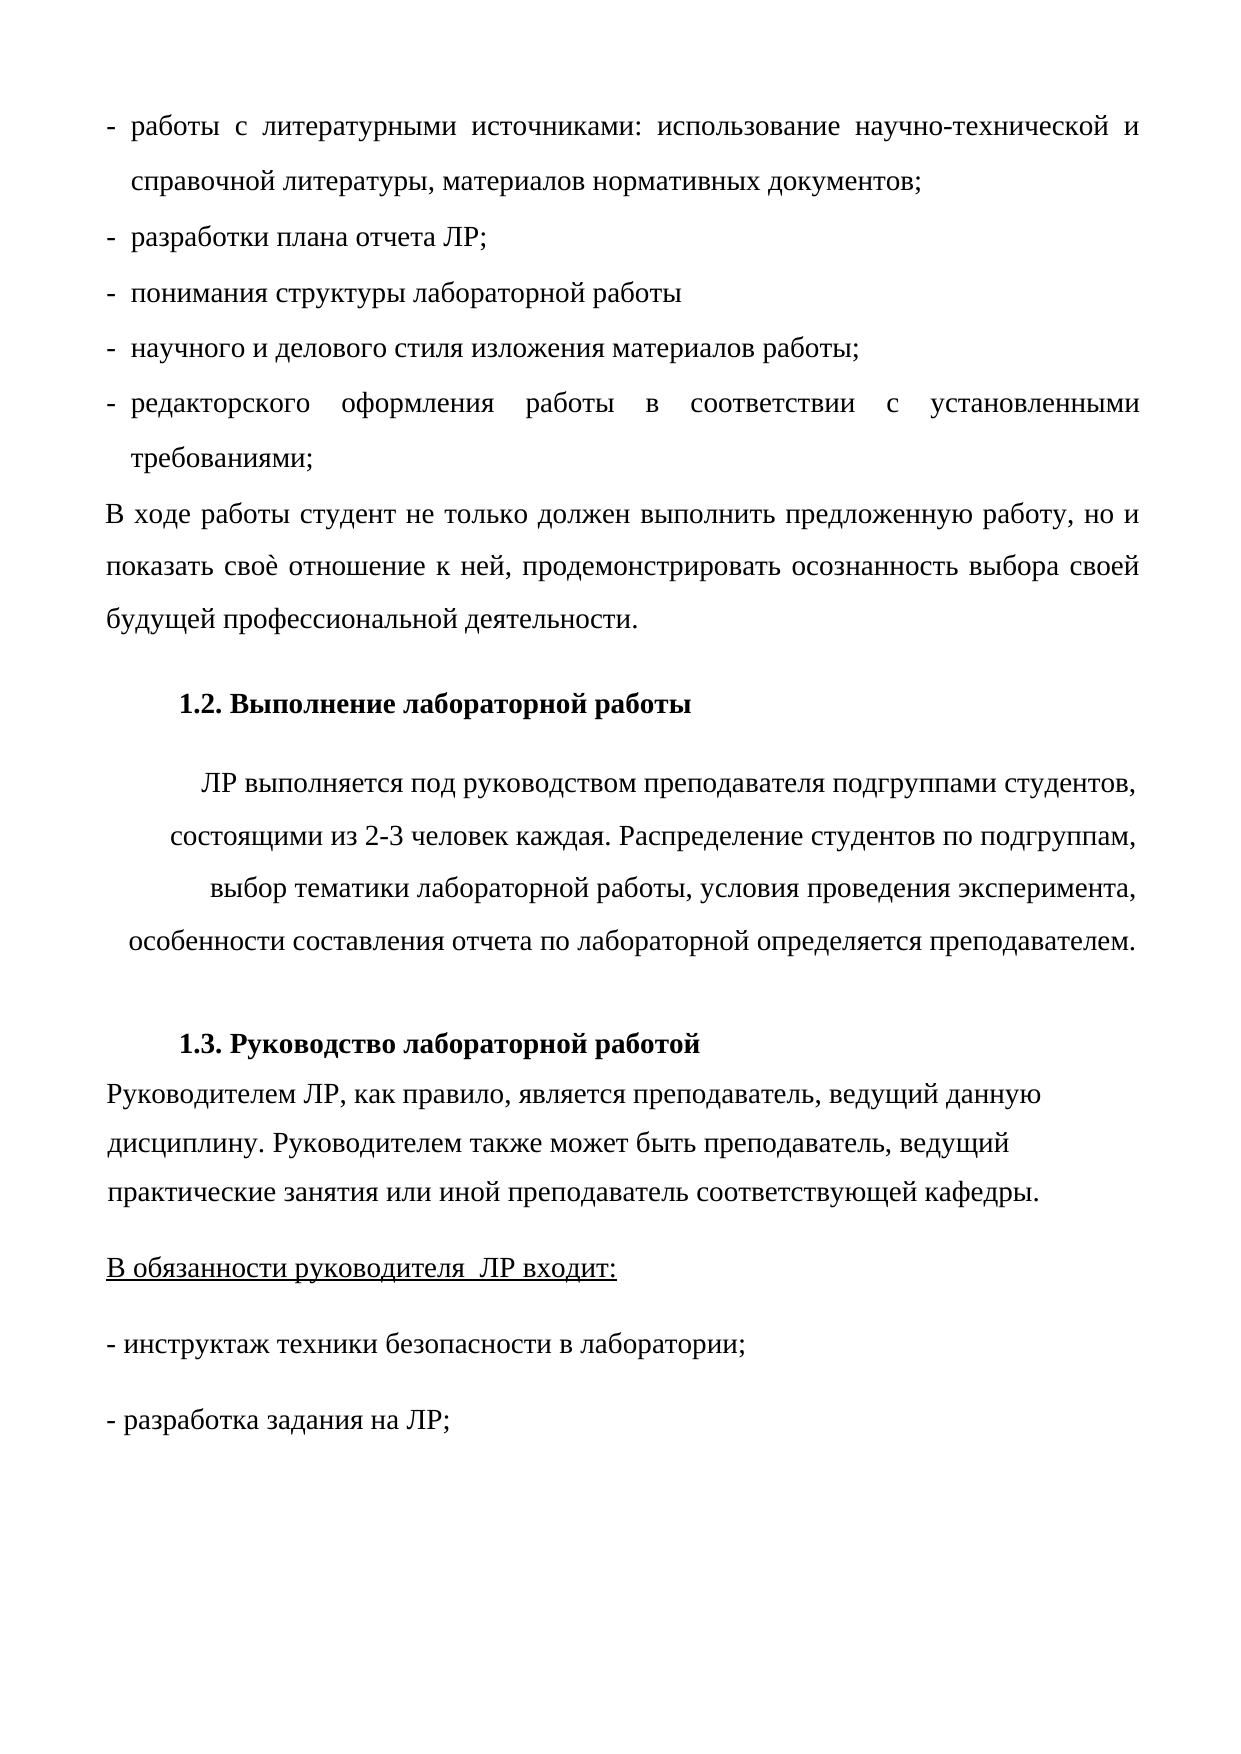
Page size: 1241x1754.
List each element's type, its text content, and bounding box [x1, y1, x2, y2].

text В ходе работы студент не только должен выполнить предложенную работу, но и показать своѐ отношение к ней, продемонстрировать осознанность выбора своей будущей профессиональной деятельности. [105, 496, 1140, 634]
list редакторского оформления работы в соответствии с установленными требованиями; [106, 385, 1140, 474]
list разработка задания на ЛР; [106, 1402, 1140, 1436]
subtitle 1.2. Выполнение лабораторной работы [178, 686, 1141, 720]
list понимания структуры лабораторной работы [106, 275, 1140, 308]
list разработки плана отчета ЛР; [106, 219, 1140, 253]
text ЛР выполняется под руководством преподавателя подгруппами студентов, состоящими из 2-3 человек каждая. Распределение студентов по подгруппам, выбор тематики лабораторной работы, условия проведения эксперимента, особенности составления отчета по лабораторной определяется преподавателем. [106, 765, 1136, 956]
text В обязанности руководителя ЛР входит: [106, 1250, 1141, 1284]
list научного и делового стиля изложения материалов работы; [106, 330, 1140, 363]
subtitle 1.3. Руководство лабораторной работой [178, 1026, 1141, 1060]
list работы с литературными источниками: использование научно-технической и справочной литературы, материалов нормативных документов; [106, 108, 1140, 197]
list инструктаж техники безопасности в лаборатории; [106, 1326, 1140, 1360]
text Руководителем ЛР, как правило, является преподаватель, ведущий данную дисциплину. Руководителем также может быть преподаватель, ведущий практические занятия или иной преподаватель соответствующей кафедры. [106, 1076, 1141, 1208]
